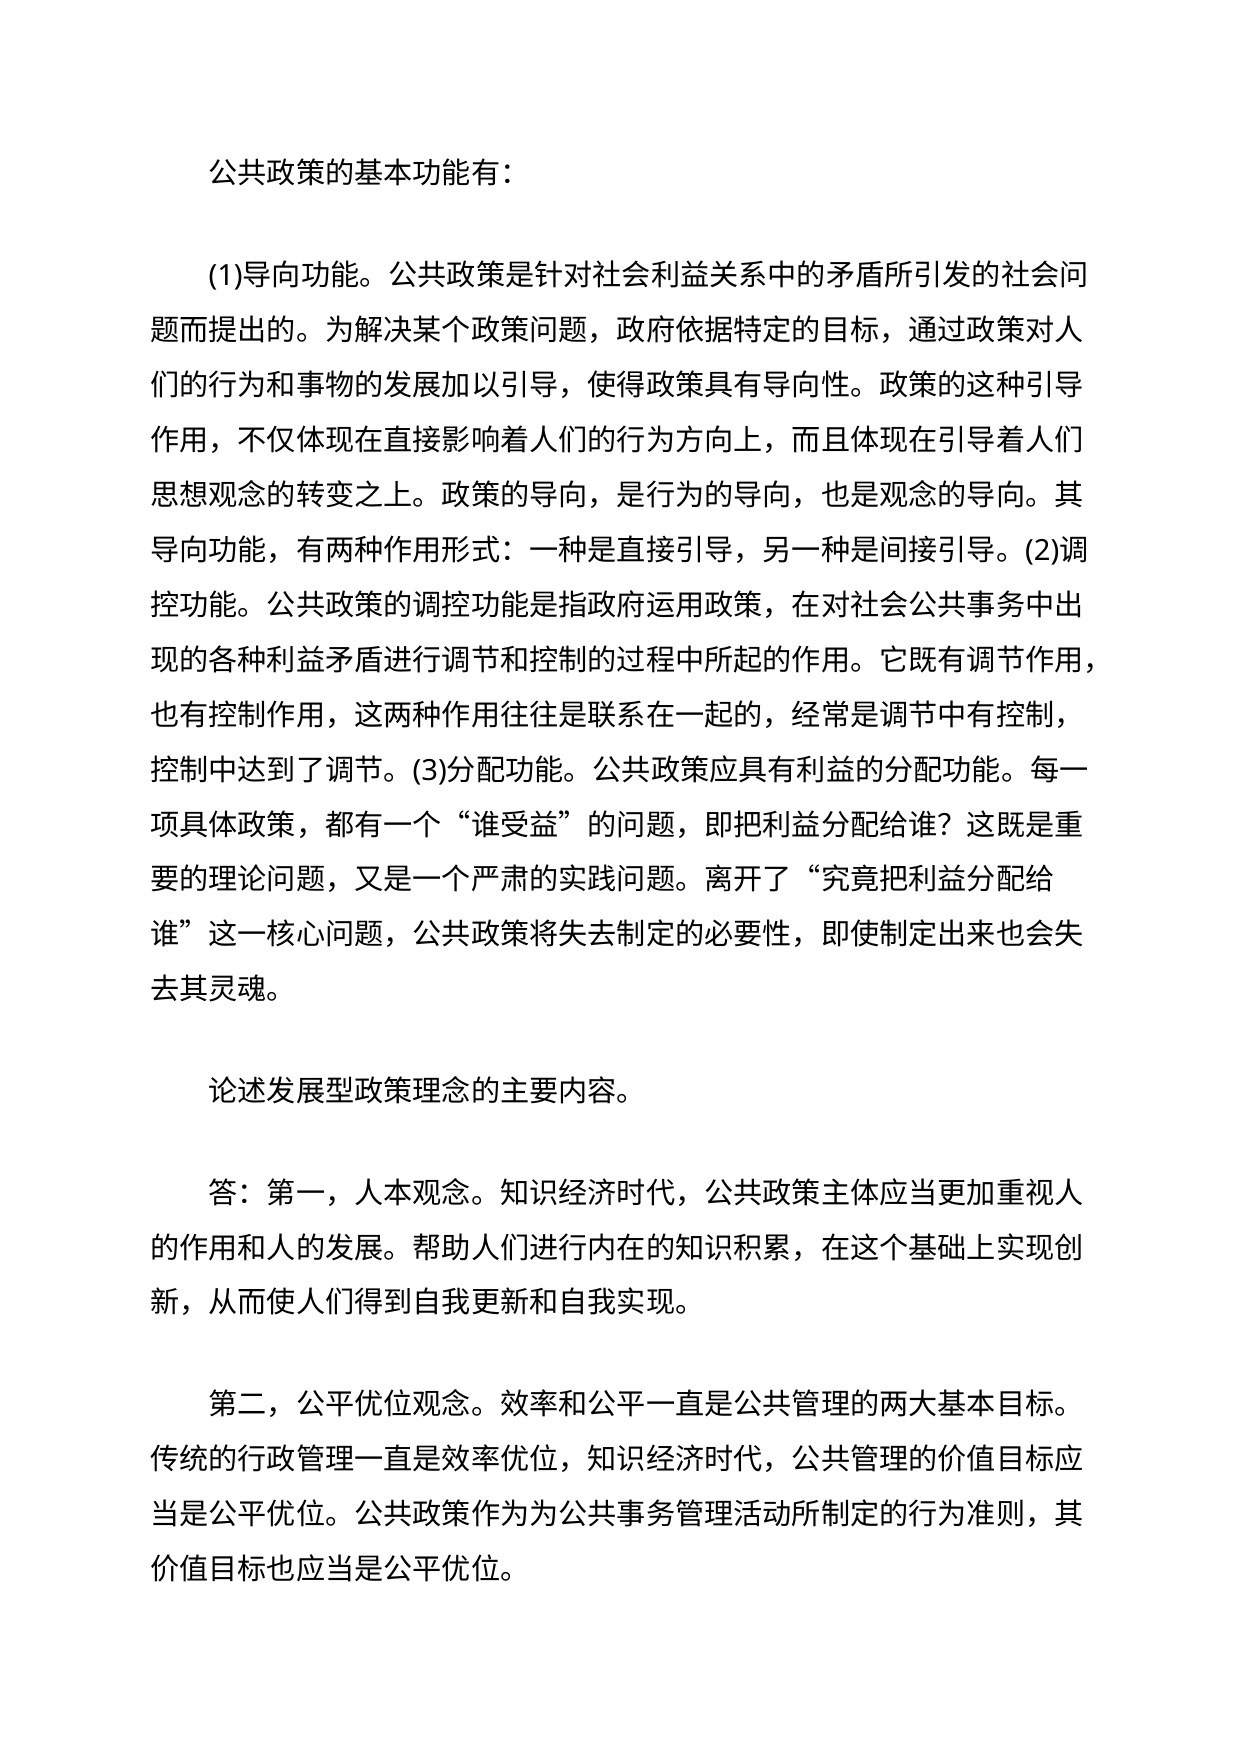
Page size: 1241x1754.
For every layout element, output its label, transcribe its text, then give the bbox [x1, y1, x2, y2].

text 答：第一，人本观念。知识经济时代，公共政策主体应当更加重视人的作用和人的发展。帮助人们进行内在的知识积累，在这个基础上实现创新，从而使人们得到自我更新和自我实现。 [150, 1169, 1090, 1321]
text 论述发展型政策理念的主要内容。 [150, 1067, 1090, 1110]
text (1)导向功能。公共政策是针对社会利益关系中的矛盾所引发的社会问题而提出的。为解决某个政策问题，政府依据特定的目标，通过政策对人们的行为和事物的发展加以引导，使得政策具有导向性。政策的这种引导作用，不仅体现在直接影响着人们的行为方向上，而且体现在引导着人们思想观念的转变之上。政策的导向，是行为的导向，也是观念的导向。其导向功能，有两种作用形式：一种是直接引导，另一种是间接引导。(2)调控功能。公共政策的调控功能是指政府运用政策，在对社会公共事务中出现的各种利益矛盾进行调节和控制的过程中所起的作用。它既有调节作用，也有控制作用，这两种作用往往是联系在一起的，经常是调节中有控制，控制中达到了调节。(3)分配功能。公共政策应具有利益的分配功能。每一项具体政策，都有一个“谁受益”的问题，即把利益分配给谁？这既是重要的理论问题，又是一个严肃的实践问题。离开了“究竟把利益分配给谁”这一核心问题，公共政策将失去制定的必要性，即使制定出来也会失去其灵魂。 [150, 252, 1090, 1008]
text 第二，公平优位观念。效率和公平一直是公共管理的两大基本目标。传统的行政管理一直是效率优位，知识经济时代，公共管理的价值目标应当是公平优位。公共政策作为为公共事务管理活动所制定的行为准则，其价值目标也应当是公平优位。 [150, 1381, 1090, 1588]
text 公共政策的基本功能有： [150, 150, 1090, 192]
